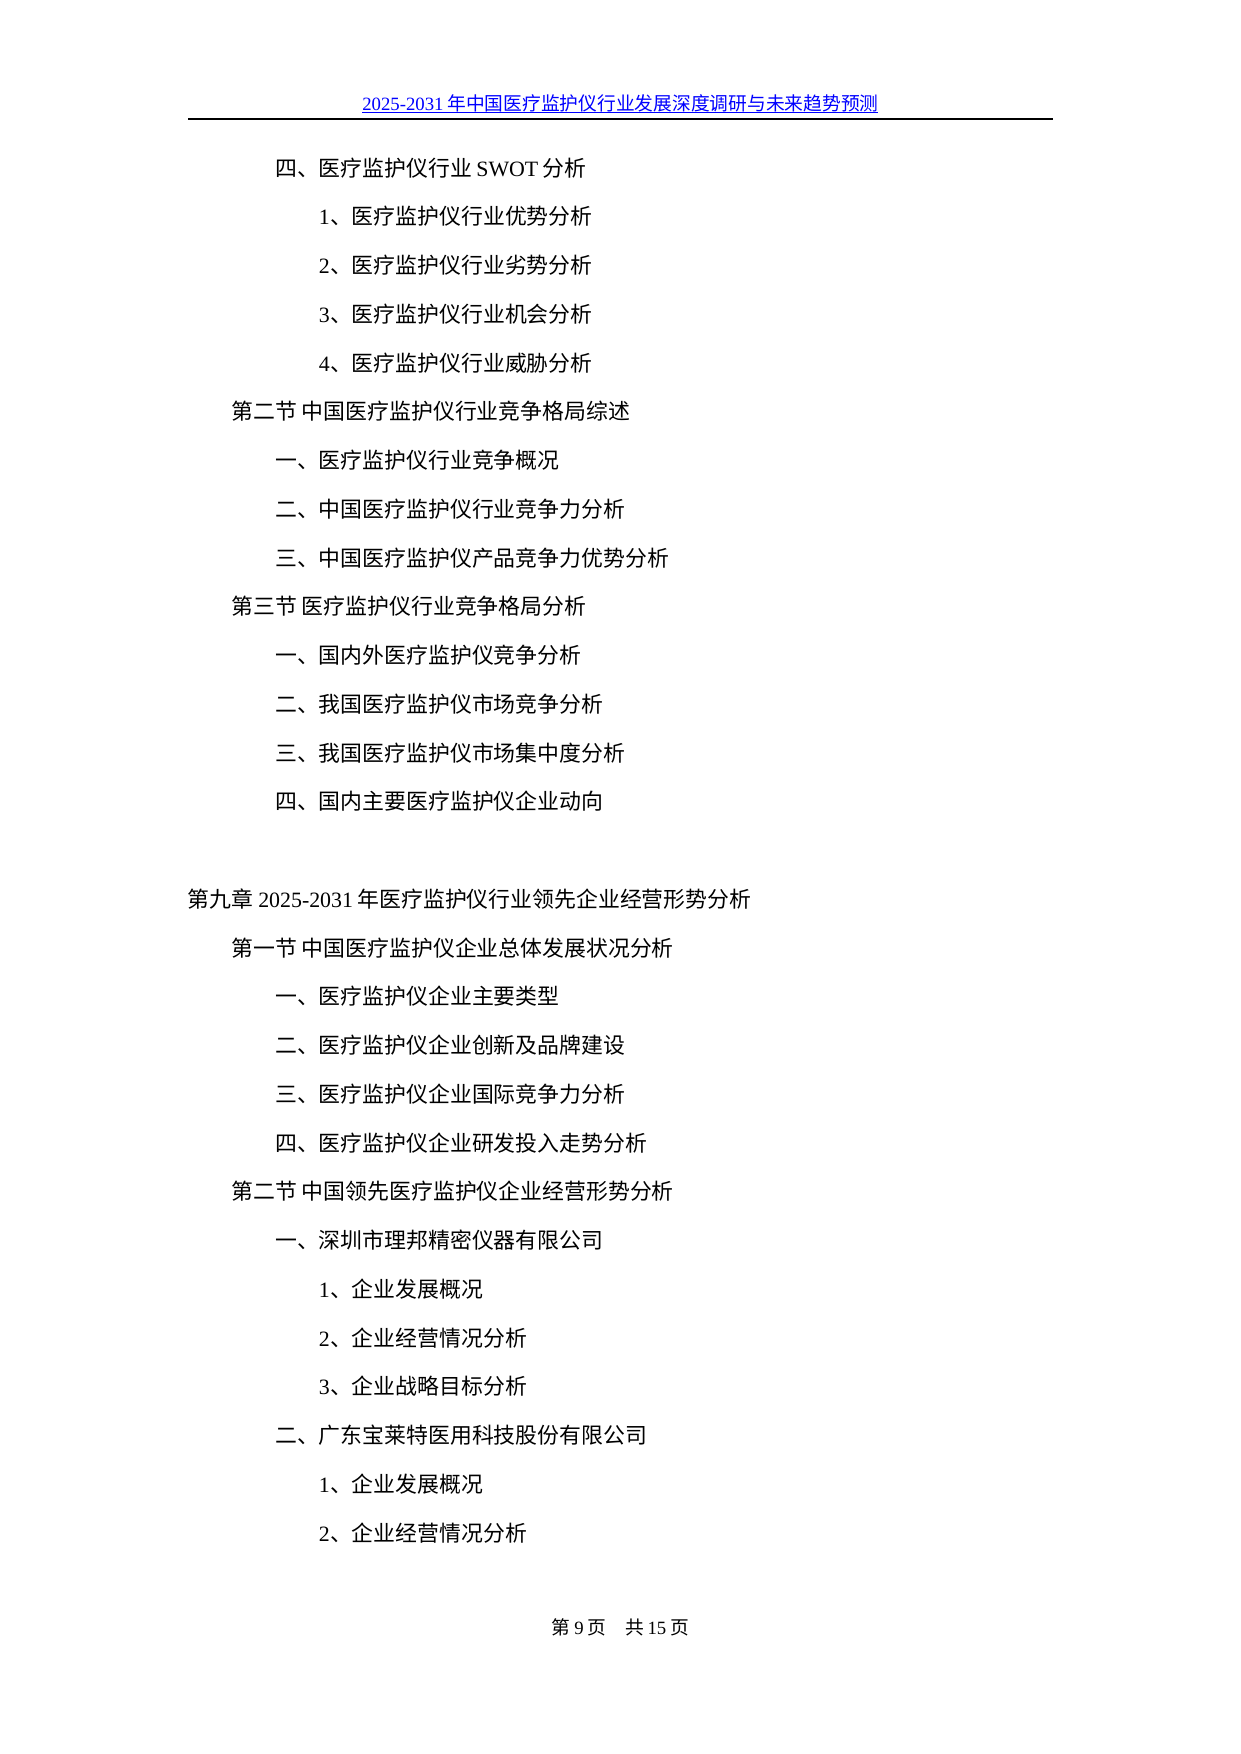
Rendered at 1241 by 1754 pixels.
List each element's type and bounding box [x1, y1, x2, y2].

text [187, 150, 1053, 1548]
